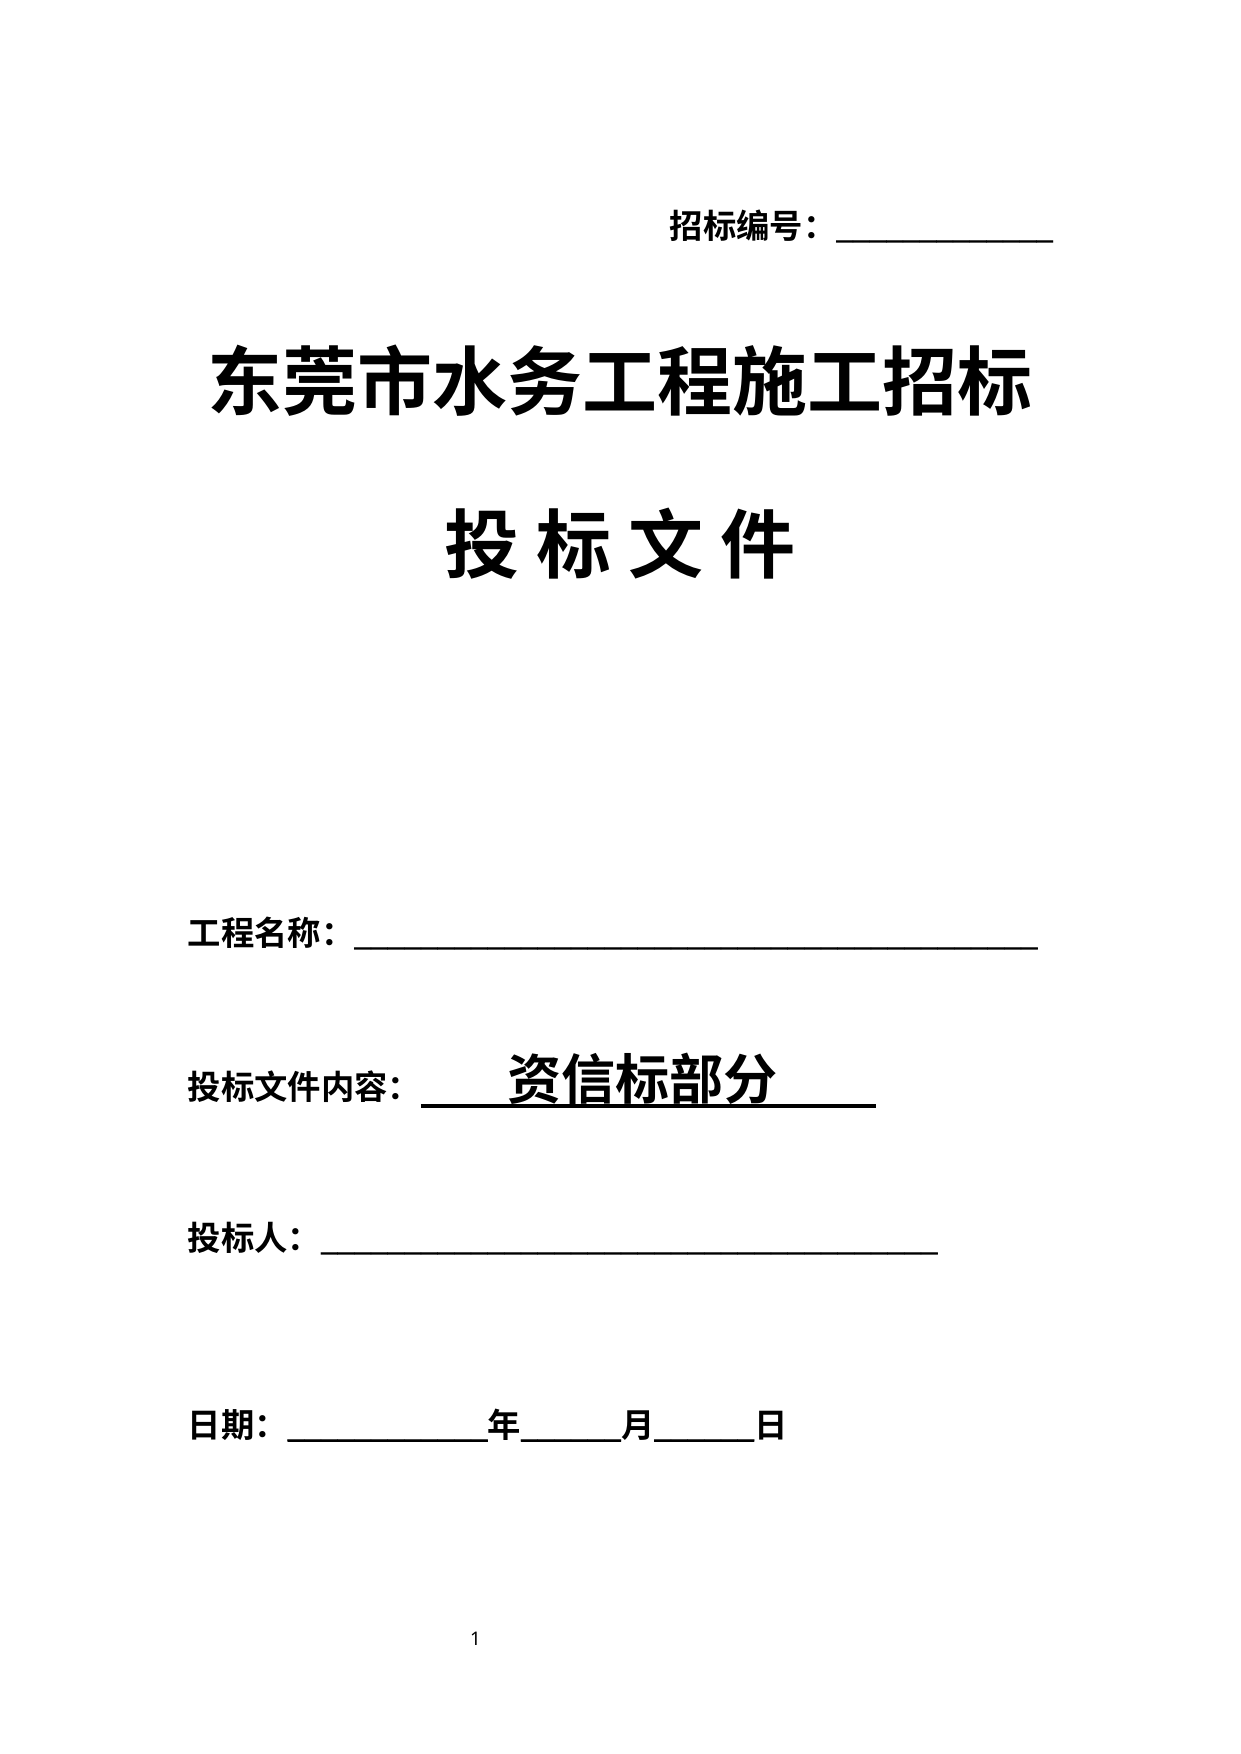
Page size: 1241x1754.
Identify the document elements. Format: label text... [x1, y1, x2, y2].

text 招标编号：_____________ [187, 200, 1053, 248]
text 投 标 文 件 [187, 485, 1053, 594]
text 日期：____________年______月______日 [187, 1399, 1053, 1447]
text 投标人：_____________________________________ [187, 1212, 1053, 1260]
text 投标文件内容： 资信标部分 [187, 1037, 1053, 1115]
text 东莞市水务工程施工招标 [187, 322, 1053, 431]
text 工程名称：_________________________________________ [187, 907, 1053, 955]
